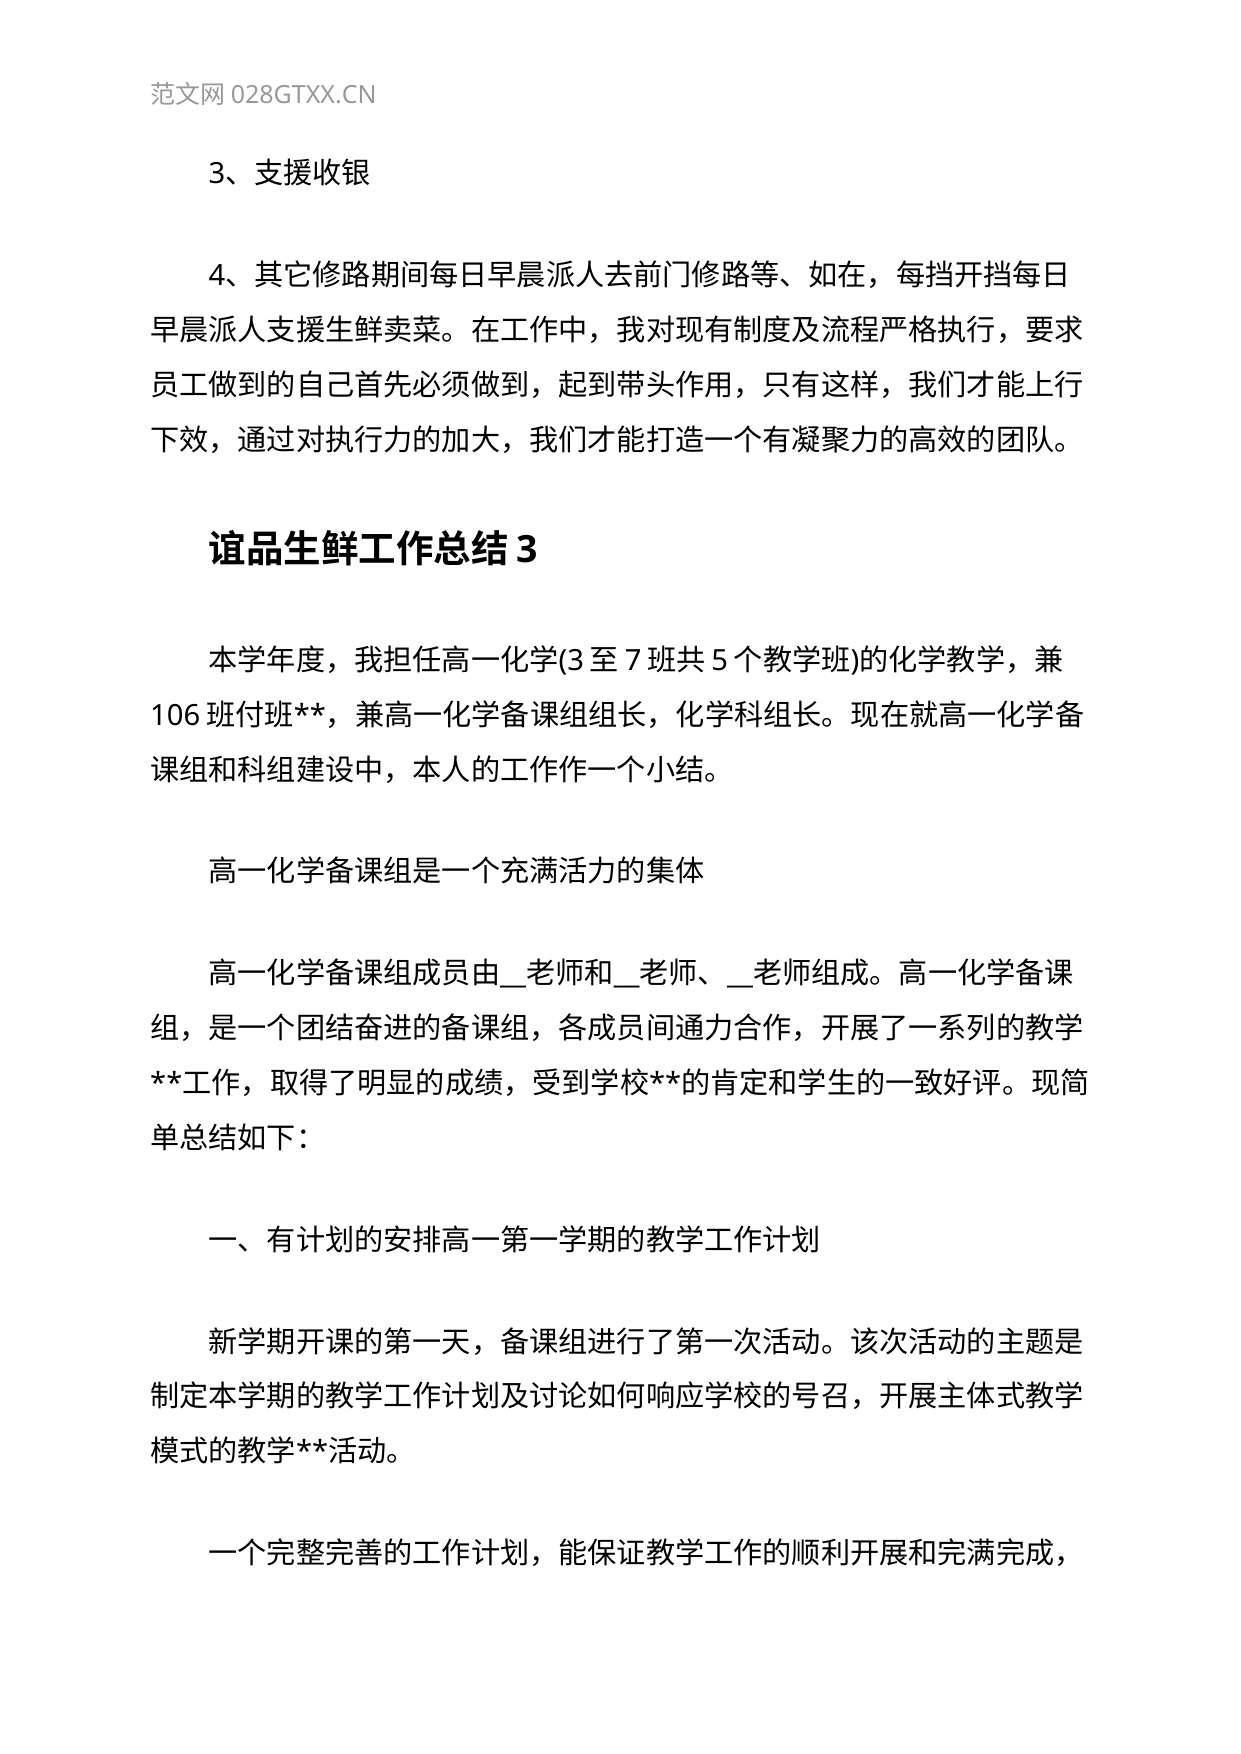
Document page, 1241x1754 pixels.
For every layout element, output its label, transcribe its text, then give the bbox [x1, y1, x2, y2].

text 高一化学备课组成员由__老师和__老师、__老师组成。高一化学备课组，是一个团结奋进的备课组，各成员间通力合作，开展了一系列的教学**工作，取得了明显的成绩，受到学校**的肯定和学生的一致好评。现简单总结如下： [150, 950, 1090, 1157]
text 4、其它修路期间每日早晨派人去前门修路等、如在，每挡开挡每日早晨派人支援生鲜卖菜。在工作中，我对现有制度及流程严格执行，要求员工做到的自己首先必须做到，起到带头作用，只有这样，我们才能上行下效，通过对执行力的加大，我们才能打造一个有凝聚力的高效的团队。 [150, 252, 1090, 459]
text 高一化学备课组是一个充满活力的集体 [150, 848, 1090, 890]
text 3、支援收银 [150, 150, 1090, 192]
text 新学期开课的第一天，备课组进行了第一次活动。该次活动的主题是制定本学期的教学工作计划及讨论如何响应学校的号召，开展主体式教学模式的教学**活动。 [150, 1318, 1090, 1470]
text 一、有计划的安排高一第一学期的教学工作计划 [150, 1216, 1090, 1259]
text 谊品生鲜工作总结3 [150, 518, 1090, 573]
text 本学年度，我担任高一化学(3至7班共5个教学班)的化学教学，兼106班付班**，兼高一化学备课组组长，化学科组长。现在就高一化学备课组和科组建设中，本人的工作作一个小结。 [150, 636, 1090, 788]
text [150, 1530, 1090, 1572]
